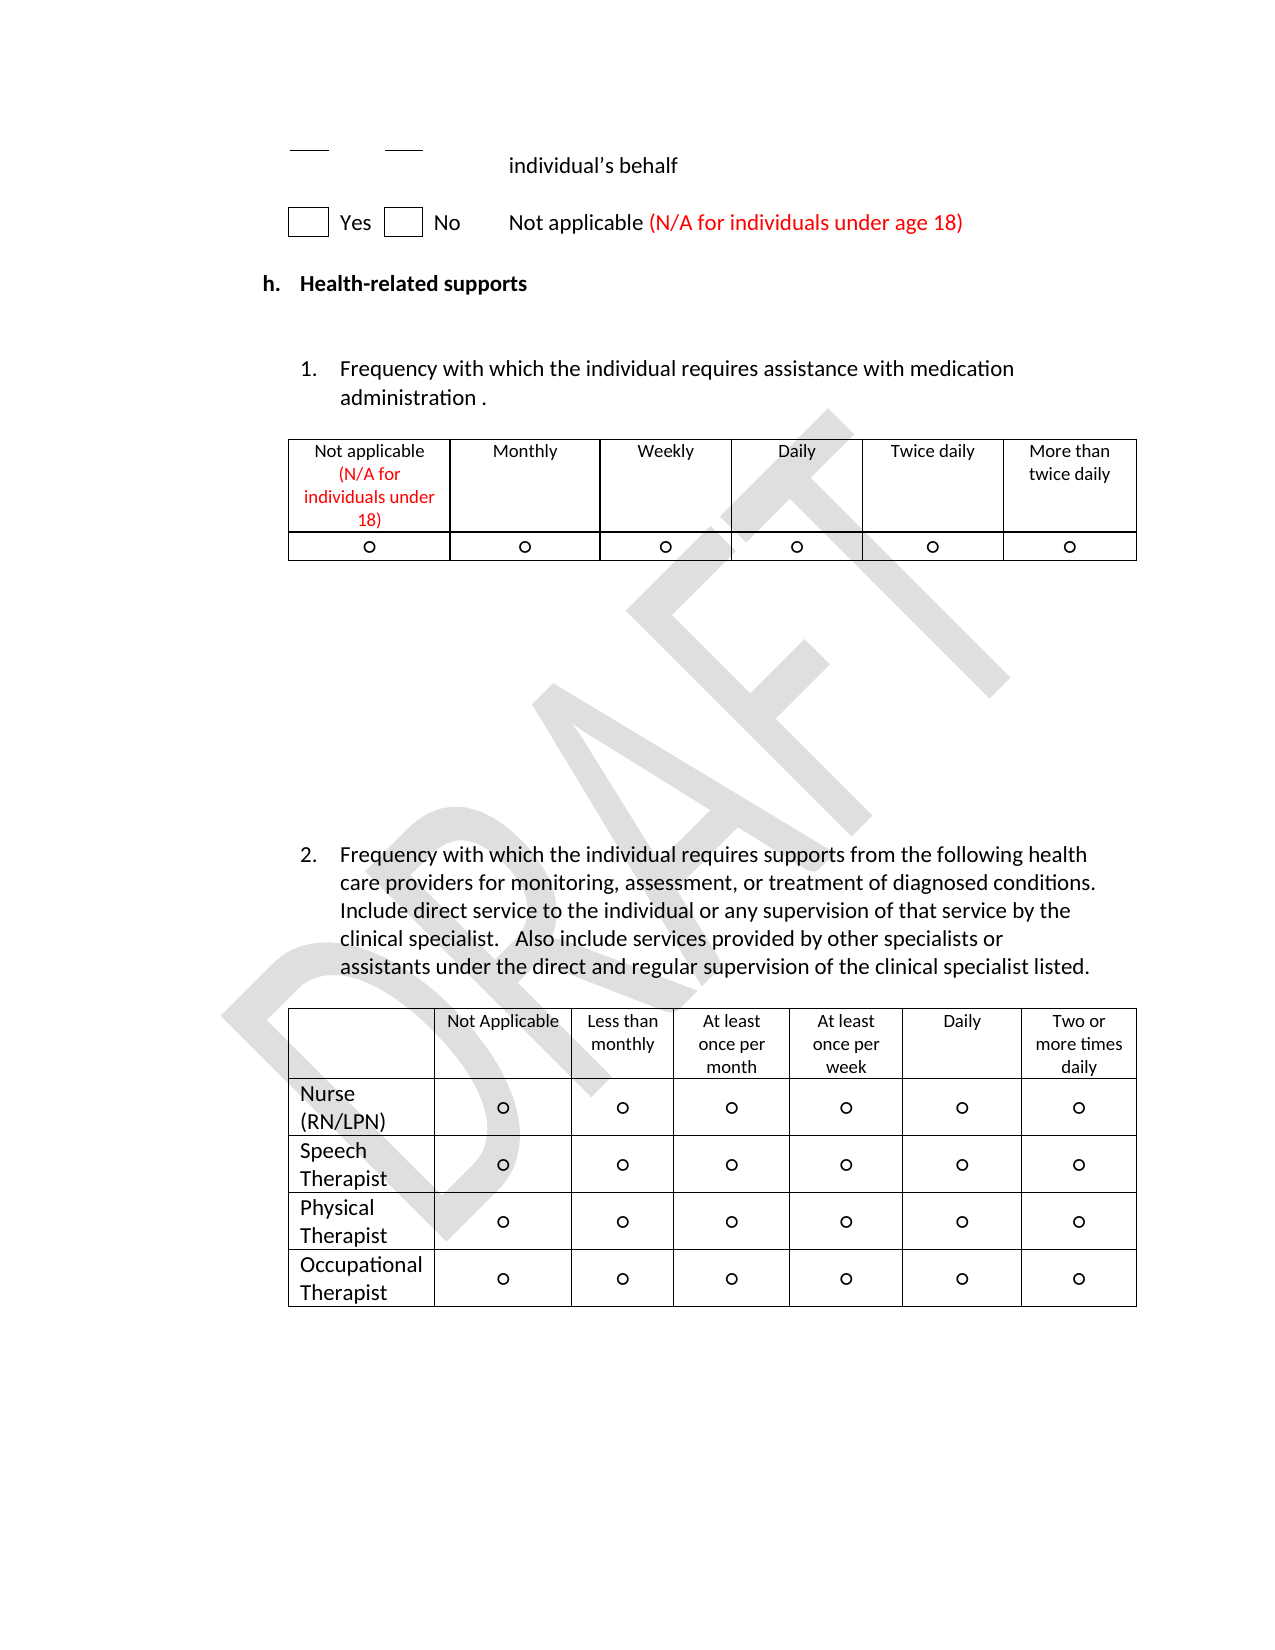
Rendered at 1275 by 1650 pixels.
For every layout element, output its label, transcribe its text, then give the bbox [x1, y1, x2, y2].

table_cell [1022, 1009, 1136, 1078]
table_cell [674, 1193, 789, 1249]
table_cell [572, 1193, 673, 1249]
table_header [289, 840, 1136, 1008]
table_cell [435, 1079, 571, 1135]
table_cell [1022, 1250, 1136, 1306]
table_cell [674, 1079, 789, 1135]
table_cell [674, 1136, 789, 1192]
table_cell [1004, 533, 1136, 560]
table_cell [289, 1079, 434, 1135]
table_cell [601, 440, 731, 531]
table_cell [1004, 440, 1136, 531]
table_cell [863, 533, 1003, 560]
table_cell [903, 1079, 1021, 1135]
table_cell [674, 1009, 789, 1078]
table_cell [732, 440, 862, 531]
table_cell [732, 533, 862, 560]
list Health-related supports [262, 269, 1125, 297]
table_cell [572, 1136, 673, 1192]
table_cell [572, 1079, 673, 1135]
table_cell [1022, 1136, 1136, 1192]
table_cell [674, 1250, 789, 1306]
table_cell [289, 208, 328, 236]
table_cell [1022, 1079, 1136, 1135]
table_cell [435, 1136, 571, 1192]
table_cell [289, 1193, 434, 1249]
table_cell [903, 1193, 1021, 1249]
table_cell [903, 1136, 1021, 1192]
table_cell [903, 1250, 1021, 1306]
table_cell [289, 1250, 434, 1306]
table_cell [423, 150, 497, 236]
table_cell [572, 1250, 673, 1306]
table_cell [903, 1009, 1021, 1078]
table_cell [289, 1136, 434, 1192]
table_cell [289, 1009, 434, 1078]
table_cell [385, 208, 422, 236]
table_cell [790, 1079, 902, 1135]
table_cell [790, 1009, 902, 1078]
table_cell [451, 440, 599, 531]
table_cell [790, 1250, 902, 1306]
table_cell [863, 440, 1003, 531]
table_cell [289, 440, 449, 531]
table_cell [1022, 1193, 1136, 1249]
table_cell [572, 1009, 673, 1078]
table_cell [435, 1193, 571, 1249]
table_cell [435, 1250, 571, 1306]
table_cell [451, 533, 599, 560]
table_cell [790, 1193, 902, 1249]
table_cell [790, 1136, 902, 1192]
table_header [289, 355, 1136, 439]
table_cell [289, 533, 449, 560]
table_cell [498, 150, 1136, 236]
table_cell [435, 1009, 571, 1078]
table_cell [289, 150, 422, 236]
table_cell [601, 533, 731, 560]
